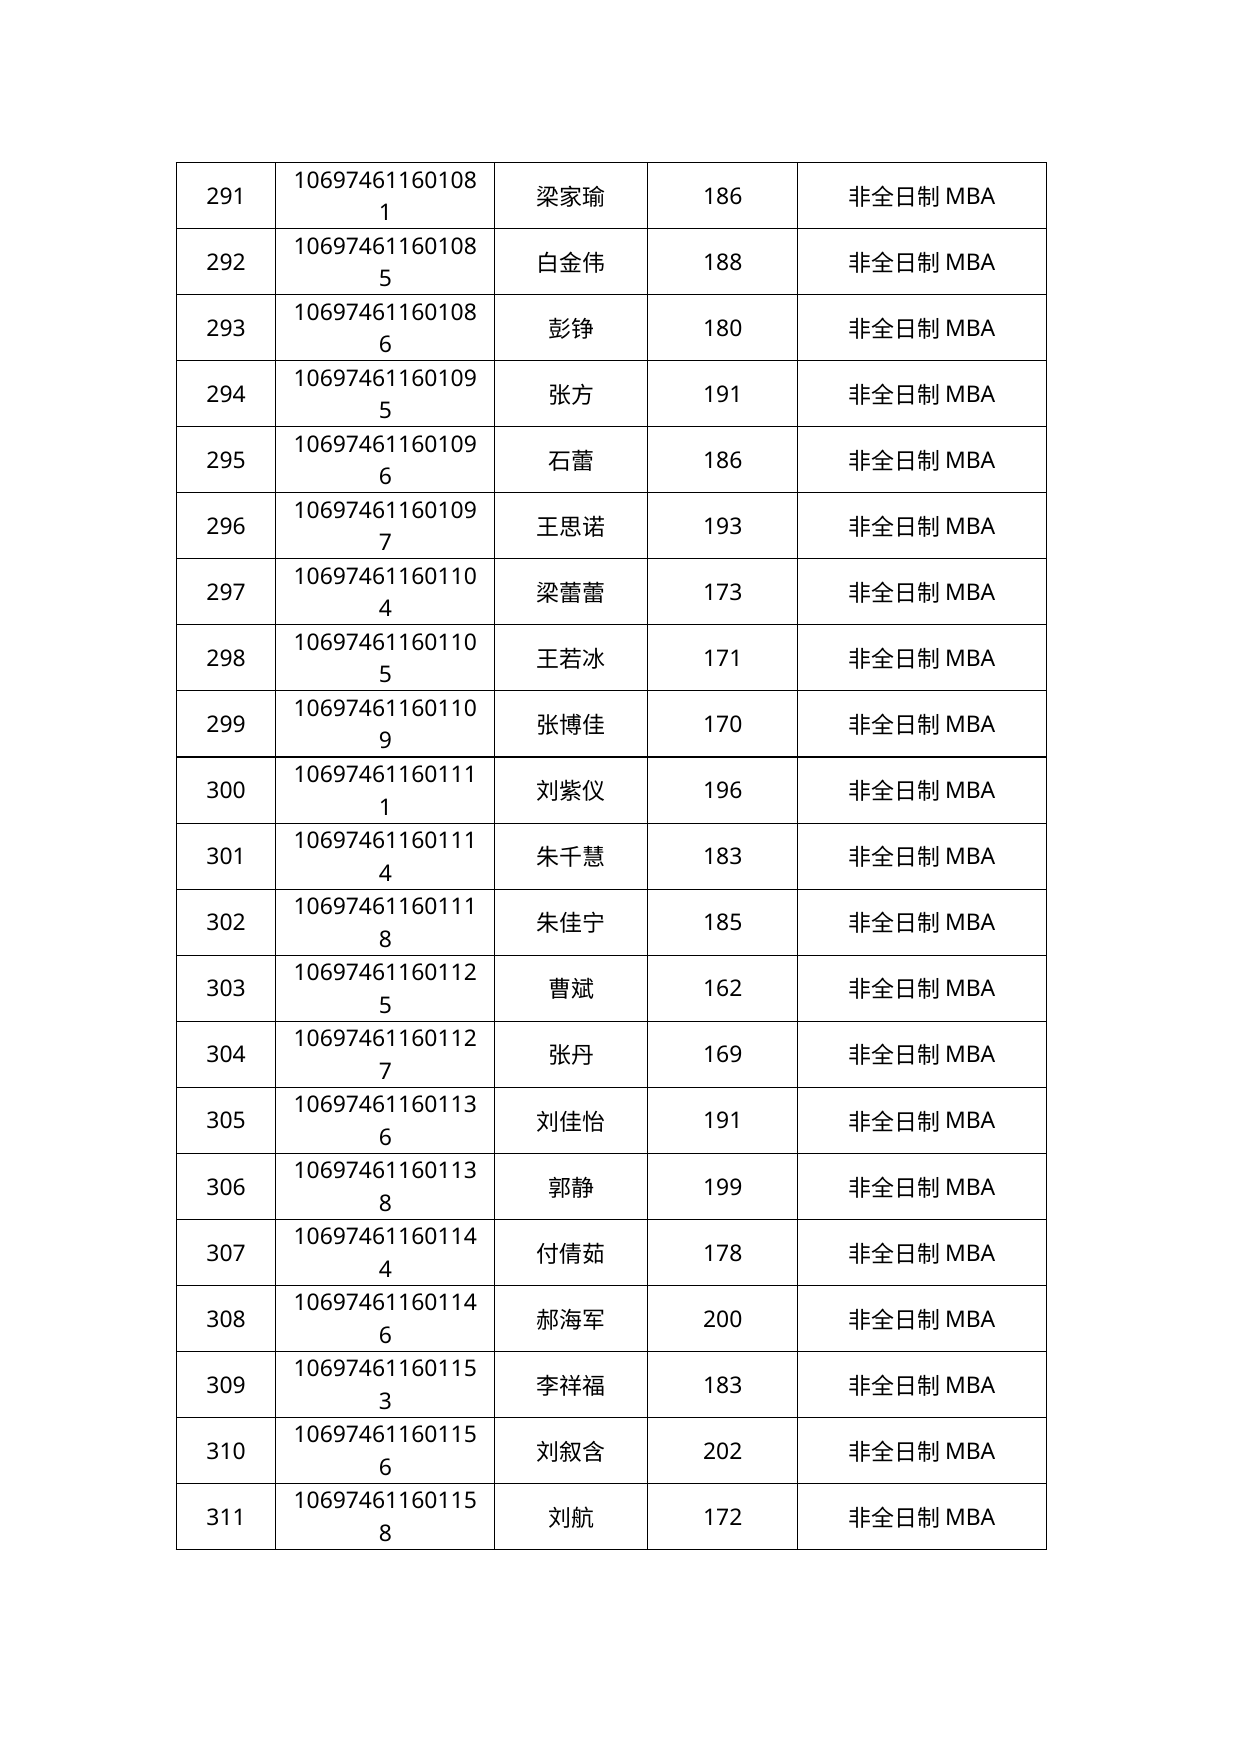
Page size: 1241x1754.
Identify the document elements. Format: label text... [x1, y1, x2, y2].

table_cell 106974611601127 [276, 1022, 494, 1087]
table_cell 185 [648, 890, 797, 954]
table_cell 106974611601096 [276, 427, 494, 492]
table_cell 非全日制MBA [798, 1484, 1046, 1549]
table_cell 106974611601156 [276, 1418, 494, 1483]
table_cell 106974611601153 [276, 1352, 494, 1417]
table_cell 106974611601086 [276, 295, 494, 360]
table_cell 106974611601158 [276, 1484, 494, 1549]
table_cell 162 [648, 956, 797, 1021]
table_cell 297 [177, 559, 275, 624]
table_cell 106974611601105 [276, 625, 494, 690]
table_cell 梁家瑜 [495, 163, 647, 228]
table_cell 非全日制MBA [798, 559, 1046, 624]
table_cell 106974611601111 [276, 758, 494, 822]
table_cell 106974611601085 [276, 229, 494, 294]
table_cell 王思诺 [495, 493, 647, 558]
table_cell 310 [177, 1418, 275, 1483]
table_cell 106974611601138 [276, 1154, 494, 1219]
table_cell 183 [648, 1352, 797, 1417]
table_cell 191 [648, 361, 797, 426]
table_cell 295 [177, 427, 275, 492]
table_cell 非全日制MBA [798, 956, 1046, 1021]
table_cell 299 [177, 691, 275, 756]
table_cell 304 [177, 1022, 275, 1087]
table_cell 张方 [495, 361, 647, 426]
table_cell 191 [648, 1088, 797, 1153]
table_cell 169 [648, 1022, 797, 1087]
table_cell 188 [648, 229, 797, 294]
table_cell 293 [177, 295, 275, 360]
table_cell 非全日制MBA [798, 758, 1046, 822]
table_cell 106974611601095 [276, 361, 494, 426]
table_cell 彭铮 [495, 295, 647, 360]
table_cell 张博佳 [495, 691, 647, 756]
table_cell 171 [648, 625, 797, 690]
table_cell 106974611601136 [276, 1088, 494, 1153]
table_cell 106974611601144 [276, 1220, 494, 1285]
table_cell 非全日制MBA [798, 625, 1046, 690]
table_cell 300 [177, 758, 275, 822]
table_cell 301 [177, 824, 275, 888]
table_cell 292 [177, 229, 275, 294]
table_cell 朱佳宁 [495, 890, 647, 954]
table_cell 106974611601125 [276, 956, 494, 1021]
table_cell 298 [177, 625, 275, 690]
table_cell 305 [177, 1088, 275, 1153]
table_cell 186 [648, 427, 797, 492]
table_cell 106974611601146 [276, 1286, 494, 1351]
table_cell 郝海军 [495, 1286, 647, 1351]
table_cell 307 [177, 1220, 275, 1285]
table_cell 石蕾 [495, 427, 647, 492]
table_cell 193 [648, 493, 797, 558]
table_cell 非全日制MBA [798, 427, 1046, 492]
table_cell 296 [177, 493, 275, 558]
table_cell 王若冰 [495, 625, 647, 690]
table_cell 106974611601081 [276, 163, 494, 228]
table_cell 张丹 [495, 1022, 647, 1087]
table_cell 196 [648, 758, 797, 822]
table_cell 非全日制MBA [798, 691, 1046, 756]
table_cell 308 [177, 1286, 275, 1351]
table_cell 李祥福 [495, 1352, 647, 1417]
table_cell 曹斌 [495, 956, 647, 1021]
table_cell 172 [648, 1484, 797, 1549]
table_cell 刘叙含 [495, 1418, 647, 1483]
table_cell 付倩茹 [495, 1220, 647, 1285]
table_cell 梁蕾蕾 [495, 559, 647, 624]
table_cell 朱千慧 [495, 824, 647, 888]
table_cell 非全日制MBA [798, 890, 1046, 954]
table_cell 非全日制MBA [798, 1088, 1046, 1153]
table_cell 311 [177, 1484, 275, 1549]
table_cell 非全日制MBA [798, 163, 1046, 228]
table_cell 303 [177, 956, 275, 1021]
table_cell 291 [177, 163, 275, 228]
table_cell 309 [177, 1352, 275, 1417]
table_cell 非全日制MBA [798, 1286, 1046, 1351]
table_cell 非全日制MBA [798, 295, 1046, 360]
table_cell 294 [177, 361, 275, 426]
table_cell 302 [177, 890, 275, 954]
table_cell 106974611601118 [276, 890, 494, 954]
table_cell 106974611601114 [276, 824, 494, 888]
table_cell 非全日制MBA [798, 493, 1046, 558]
table_cell 106974611601109 [276, 691, 494, 756]
table_cell 180 [648, 295, 797, 360]
table_cell 178 [648, 1220, 797, 1285]
table_cell 刘航 [495, 1484, 647, 1549]
table_cell 202 [648, 1418, 797, 1483]
table_cell 白金伟 [495, 229, 647, 294]
table_cell 非全日制MBA [798, 229, 1046, 294]
table_cell 刘佳怡 [495, 1088, 647, 1153]
table_cell 非全日制MBA [798, 1220, 1046, 1285]
table_cell 183 [648, 824, 797, 888]
table_cell 郭静 [495, 1154, 647, 1219]
table_cell 200 [648, 1286, 797, 1351]
table_cell 170 [648, 691, 797, 756]
table_cell 非全日制MBA [798, 1418, 1046, 1483]
table_cell 刘紫仪 [495, 758, 647, 822]
table_cell 199 [648, 1154, 797, 1219]
table_cell 非全日制MBA [798, 361, 1046, 426]
table_cell 173 [648, 559, 797, 624]
table_cell 186 [648, 163, 797, 228]
table_cell 306 [177, 1154, 275, 1219]
table_cell 106974611601097 [276, 493, 494, 558]
table_cell 非全日制MBA [798, 1022, 1046, 1087]
table_cell 非全日制MBA [798, 1352, 1046, 1417]
table_cell 非全日制MBA [798, 824, 1046, 888]
table_cell 106974611601104 [276, 559, 494, 624]
table_cell 非全日制MBA [798, 1154, 1046, 1219]
